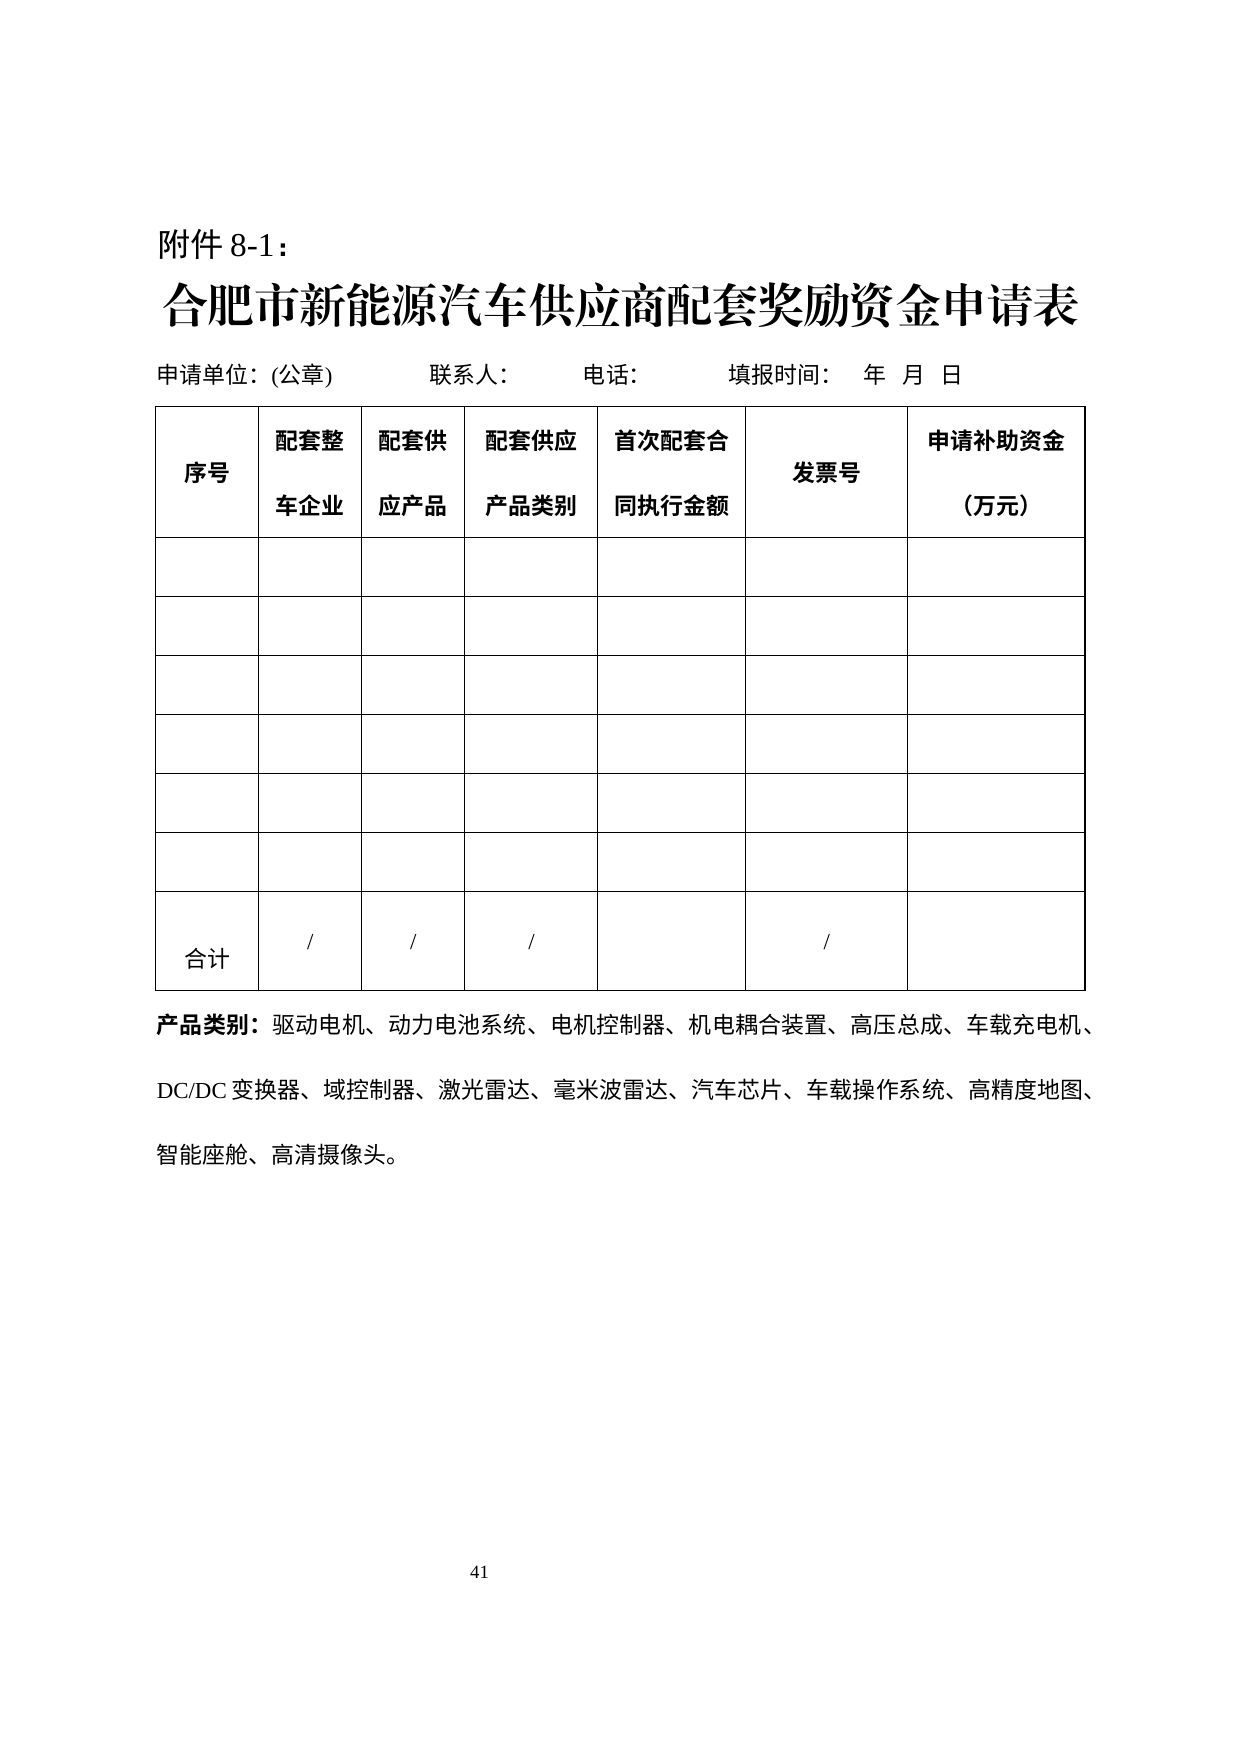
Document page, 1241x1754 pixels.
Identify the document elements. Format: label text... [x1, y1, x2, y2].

table_cell [598, 597, 745, 655]
table_cell [156, 538, 258, 596]
table_header 配套供应产品 [362, 407, 464, 537]
text 合肥市新能源汽车供应商配套奖励资金申请表 [157, 276, 1084, 341]
table_cell [156, 597, 258, 655]
table_cell [259, 833, 361, 891]
text 附件8-1： [157, 211, 1084, 276]
table_cell [465, 774, 597, 832]
table_header 配套整 车企业 [259, 407, 361, 537]
table_header 配套供应产品类别 [465, 407, 597, 537]
table_cell [746, 656, 907, 714]
text 申请单位：(公章) 联系人： 电话： 填报时间： 年 月 日 [157, 341, 1084, 406]
table_cell [746, 833, 907, 891]
table_cell [156, 774, 258, 832]
text 产品类别：驱动电机、动力电池系统、电机控制器、机电耦合装置、高压总成、车载充电机、DC/DC变换器、域控制器、激光雷达、毫米波雷达、汽车芯片、车载操作系统、高精度地图、智能座舱、高清摄像头。 [157, 991, 1084, 1186]
table_cell [362, 833, 464, 891]
table_header 发票号 [746, 407, 907, 537]
table_cell [908, 774, 1084, 832]
table_cell [465, 833, 597, 891]
table_cell [908, 715, 1084, 773]
table_header 序号 [156, 407, 258, 537]
table_cell [465, 715, 597, 773]
table_cell [259, 538, 361, 596]
table_header 申请补助资金 （万元） [908, 407, 1084, 537]
table_header 首次配套合同执行金额 [598, 407, 745, 537]
table_cell [598, 715, 745, 773]
table_cell [598, 833, 745, 891]
table_cell / [746, 892, 907, 990]
table_cell [746, 597, 907, 655]
table_cell [156, 833, 258, 891]
table_cell [746, 715, 907, 773]
table_cell [746, 538, 907, 596]
table_cell [259, 715, 361, 773]
table_cell [746, 774, 907, 832]
table_cell [156, 656, 258, 714]
table_cell [362, 597, 464, 655]
table_cell [259, 656, 361, 714]
table_cell [465, 656, 597, 714]
table_cell [362, 656, 464, 714]
table_cell [362, 538, 464, 596]
table_cell [598, 892, 745, 990]
table_cell [259, 774, 361, 832]
table_cell [598, 538, 745, 596]
table_cell [908, 538, 1084, 596]
table_cell [465, 538, 597, 596]
table_cell [362, 774, 464, 832]
table_cell [598, 656, 745, 714]
table_cell [465, 597, 597, 655]
table_cell 合计 [156, 892, 258, 990]
table_cell / [259, 892, 361, 990]
table_cell [259, 597, 361, 655]
table_cell [908, 597, 1084, 655]
table_cell [908, 833, 1084, 891]
table_cell [156, 715, 258, 773]
table_cell [362, 715, 464, 773]
table_cell [908, 892, 1084, 990]
table_cell [908, 656, 1084, 714]
table_cell / [362, 892, 464, 990]
table_cell [598, 774, 745, 832]
table_cell / [465, 892, 597, 990]
